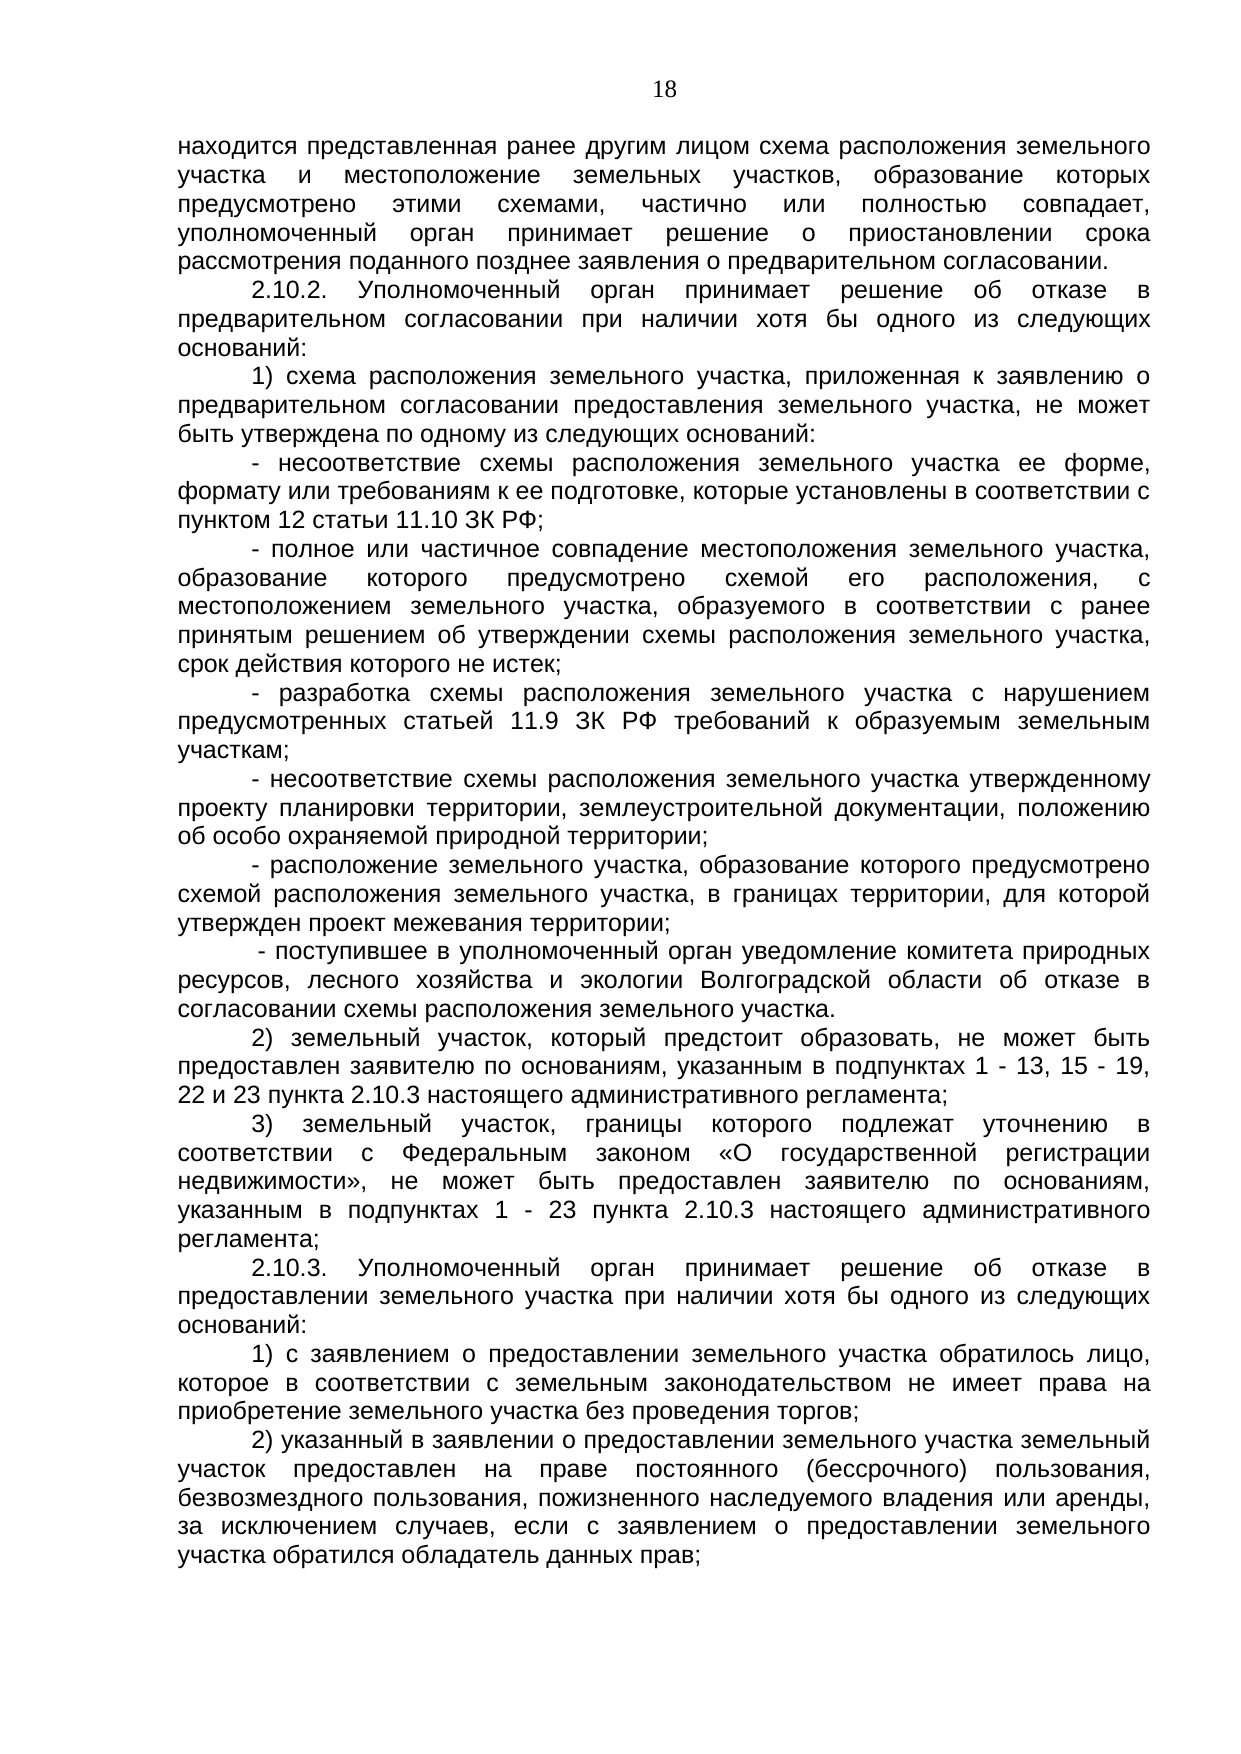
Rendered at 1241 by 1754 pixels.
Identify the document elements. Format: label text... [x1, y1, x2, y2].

text 1) схема расположения земельного участка, приложенная к заявлению о предварительном согласовании предоставления земельного участка, не может быть утверждена по одному из следующих оснований: [177, 361, 1152, 448]
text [177, 131, 1152, 275]
text - расположение земельного участка, образование которого предусмотрено схемой расположения земельного участка, в границах территории, для которой утвержден проект межевания территории; [177, 850, 1152, 936]
text - несоответствие схемы расположения земельного участка ее форме, формату или требованиям к ее подготовке, которые установлены в соответствии с пунктом 12 статьи 11.10 ЗК РФ; [177, 448, 1152, 534]
text - разработка схемы расположения земельного участка с нарушением предусмотренных статьей 11.9 ЗК РФ требований к образуемым земельным участкам; [177, 678, 1152, 764]
text 2) земельный участок, который предстоит образовать, не может быть предоставлен заявителю по основаниям, указанным в подпунктах 1 - 13, 15 - 19, 22 и 23 пункта 2.10.3 настоящего административного регламента; [177, 1023, 1152, 1109]
text 3) земельный участок, границы которого подлежат уточнению в соответствии с Федеральным законом «О государственной регистрации недвижимости», не может быть предоставлен заявителю по основаниям, указанным в подпунктах 1 - 23 пункта 2.10.3 настоящего административного регламента; [177, 1109, 1152, 1253]
text 2.10.3. Уполномоченный орган принимает решение об отказе в предоставлении земельного участка при наличии хотя бы одного из следующих оснований: [177, 1253, 1152, 1339]
text 2.10.2. Уполномоченный орган принимает решение об отказе в предварительном согласовании при наличии хотя бы одного из следующих оснований: [177, 275, 1152, 361]
text 1) с заявлением о предоставлении земельного участка обратилось лицо, которое в соответствии с земельным законодательством не имеет права на приобретение земельного участка без проведения торгов; [177, 1339, 1152, 1425]
text 2) указанный в заявлении о предоставлении земельного участка земельный участок предоставлен на праве постоянного (бессрочного) пользования, безвозмездного пользования, пожизненного наследуемого владения или аренды, за исключением случаев, если с заявлением о предоставлении земельного участка обратился обладатель данных прав; [177, 1425, 1152, 1569]
text - полное или частичное совпадение местоположения земельного участка, образование которого предусмотрено схемой его расположения, с местоположением земельного участка, образуемого в соответствии с ранее принятым решением об утверждении схемы расположения земельного участка, срок действия которого не истек; [177, 534, 1152, 678]
text - поступившее в уполномоченный орган уведомление комитета природных ресурсов, лесного хозяйства и экологии Волгоградской области об отказе в согласовании схемы расположения земельного участка. [177, 936, 1152, 1023]
text - несоответствие схемы расположения земельного участка утвержденному проекту планировки территории, землеустроительной документации, положению об особо охраняемой природной территории; [177, 764, 1152, 850]
